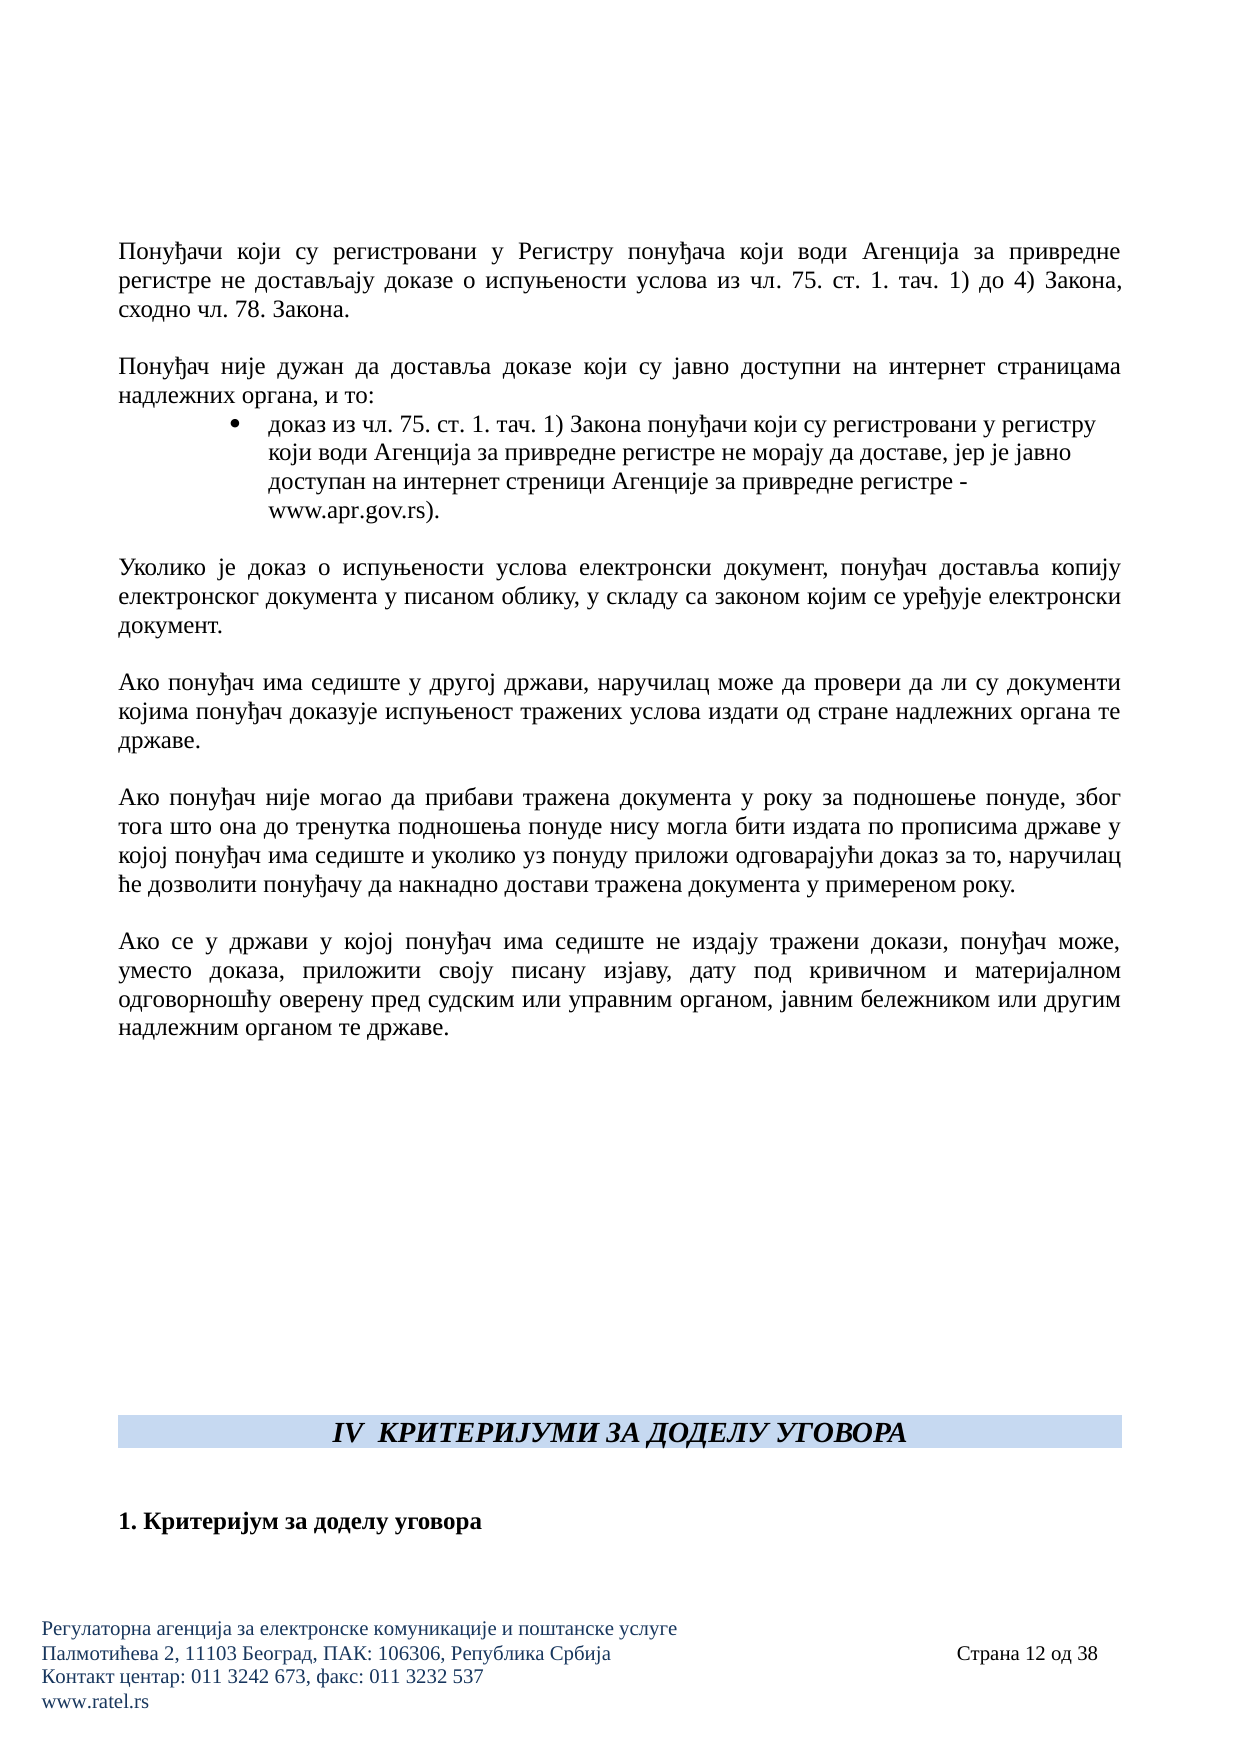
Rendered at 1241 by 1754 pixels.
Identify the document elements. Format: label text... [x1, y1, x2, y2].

text Ако понуђач није могао да прибави тражена документа у року за подношење понуде, због тога што она до тренутка подношења понуде нису могла бити издата по прописима државе у којој понуђач има седиште и уколико уз понуду приложи одговарајући доказ за то, наручилац ће дозволити понуђачу да накнадно достави тражена документа у примереном року. [118, 782, 1122, 897]
text 1. Критеријум за доделу уговора [118, 1506, 1122, 1535]
text Понуђач није дужан да доставља доказе који су јавно доступни на интернет страницама надлежних органа, и то: [118, 351, 1122, 409]
text Ако понуђач има седиште у другој држави, наручилац може да провери да ли су документи којима понуђач доказује испуњеност тражених услова издати од стране надлежних органа те државе. [118, 667, 1122, 754]
text Понуђачи који су регистровани у Регистру понуђача који води Агенција за привредне регистре не достављају доказе о испуњености услова из чл. 75. ст. 1. тач. 1) до 4) Закона, сходно чл. 78. Закона. [118, 236, 1122, 322]
text IV КРИТЕРИЈУМИ ЗА ДОДЕЛУ УГОВОРА [118, 1415, 1122, 1448]
text Уколико је доказ о испуњености услова електронски документ, понуђач доставља копију електронског документа у писаном облику, у складу са законом којим се уређује електронски документ. [118, 552, 1122, 639]
list доказ из чл. 75. ст. 1. тач. 1) Закона понуђачи који су регистровани у регистру који води Агенција за привредне регистре не морају да доставе, јер је јавно доступан на интернет стреници Агенције за привредне регистре - www.apr.gov.rs). [231, 409, 1122, 524]
text Ако се у држави у којој понуђач има седиште не издају тражени докази, понуђач може, уместо доказа, приложити своју писану изјаву, дату под кривичном и материјалном одговорношћу оверену пред судским или управним органом, јавним бележником или другим надлежним органом те државе. [118, 926, 1122, 1041]
